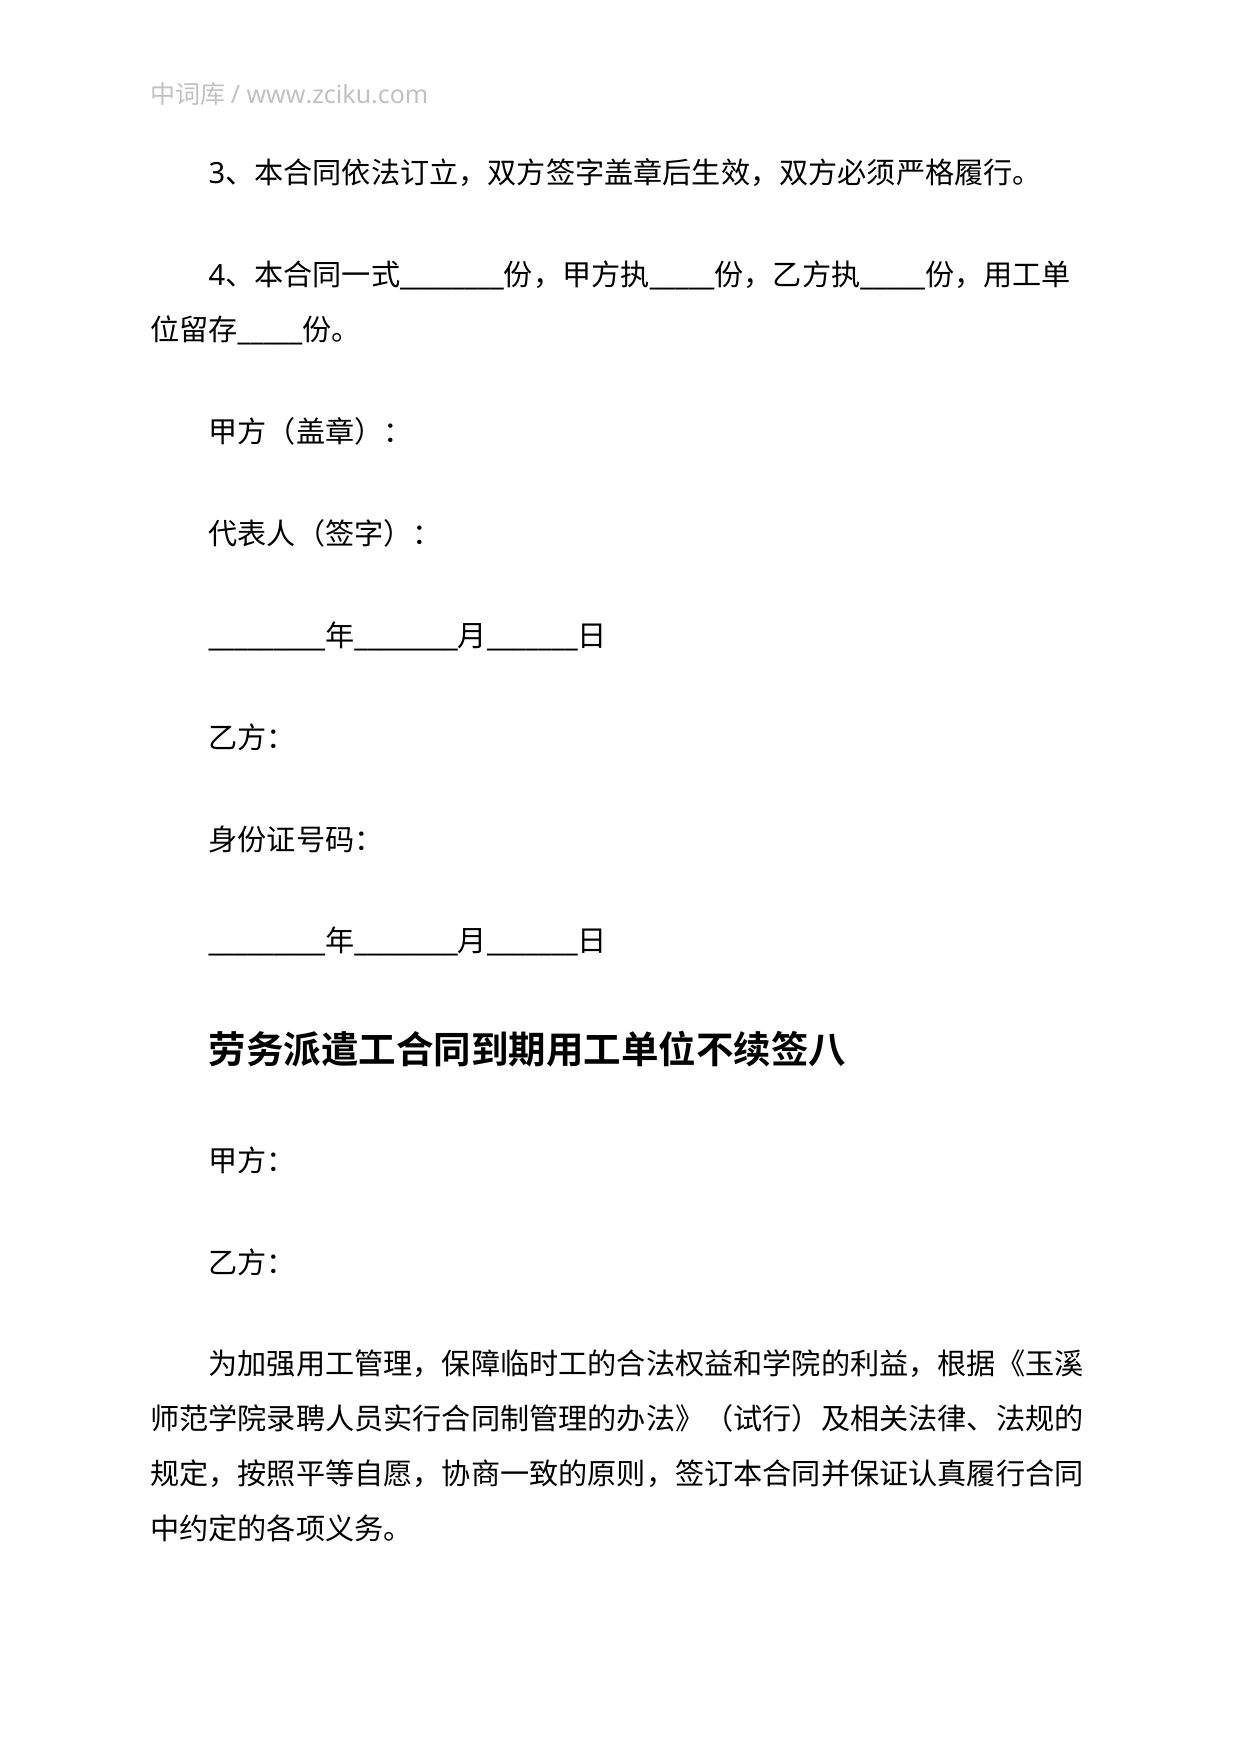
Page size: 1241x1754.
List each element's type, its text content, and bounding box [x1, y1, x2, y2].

text 代表人（签字）： [150, 511, 1090, 553]
text 4、本合同一式________份，甲方执_____份，乙方执_____份，用工单位留存_____份。 [150, 252, 1090, 349]
text 劳务派遣工合同到期用工单位不续签八 [150, 1020, 1090, 1074]
text 甲方（盖章）： [150, 409, 1090, 451]
text _________年________月_______日 [150, 612, 1090, 655]
text 乙方： [150, 714, 1090, 757]
text 3、本合同依法订立，双方签字盖章后生效，双方必须严格履行。 [150, 150, 1090, 192]
text _________年________月_______日 [150, 918, 1090, 960]
text 身份证号码： [150, 816, 1090, 858]
text 乙方： [150, 1239, 1090, 1281]
text 为加强用工管理，保障临时工的合法权益和学院的利益，根据《玉溪师范学院录聘人员实行合同制管理的办法》（试行）及相关法律、法规的规定，按照平等自愿，协商一致的原则，签订本合同并保证认真履行合同中约定的各项义务。 [150, 1341, 1090, 1548]
text 甲方： [150, 1137, 1090, 1180]
